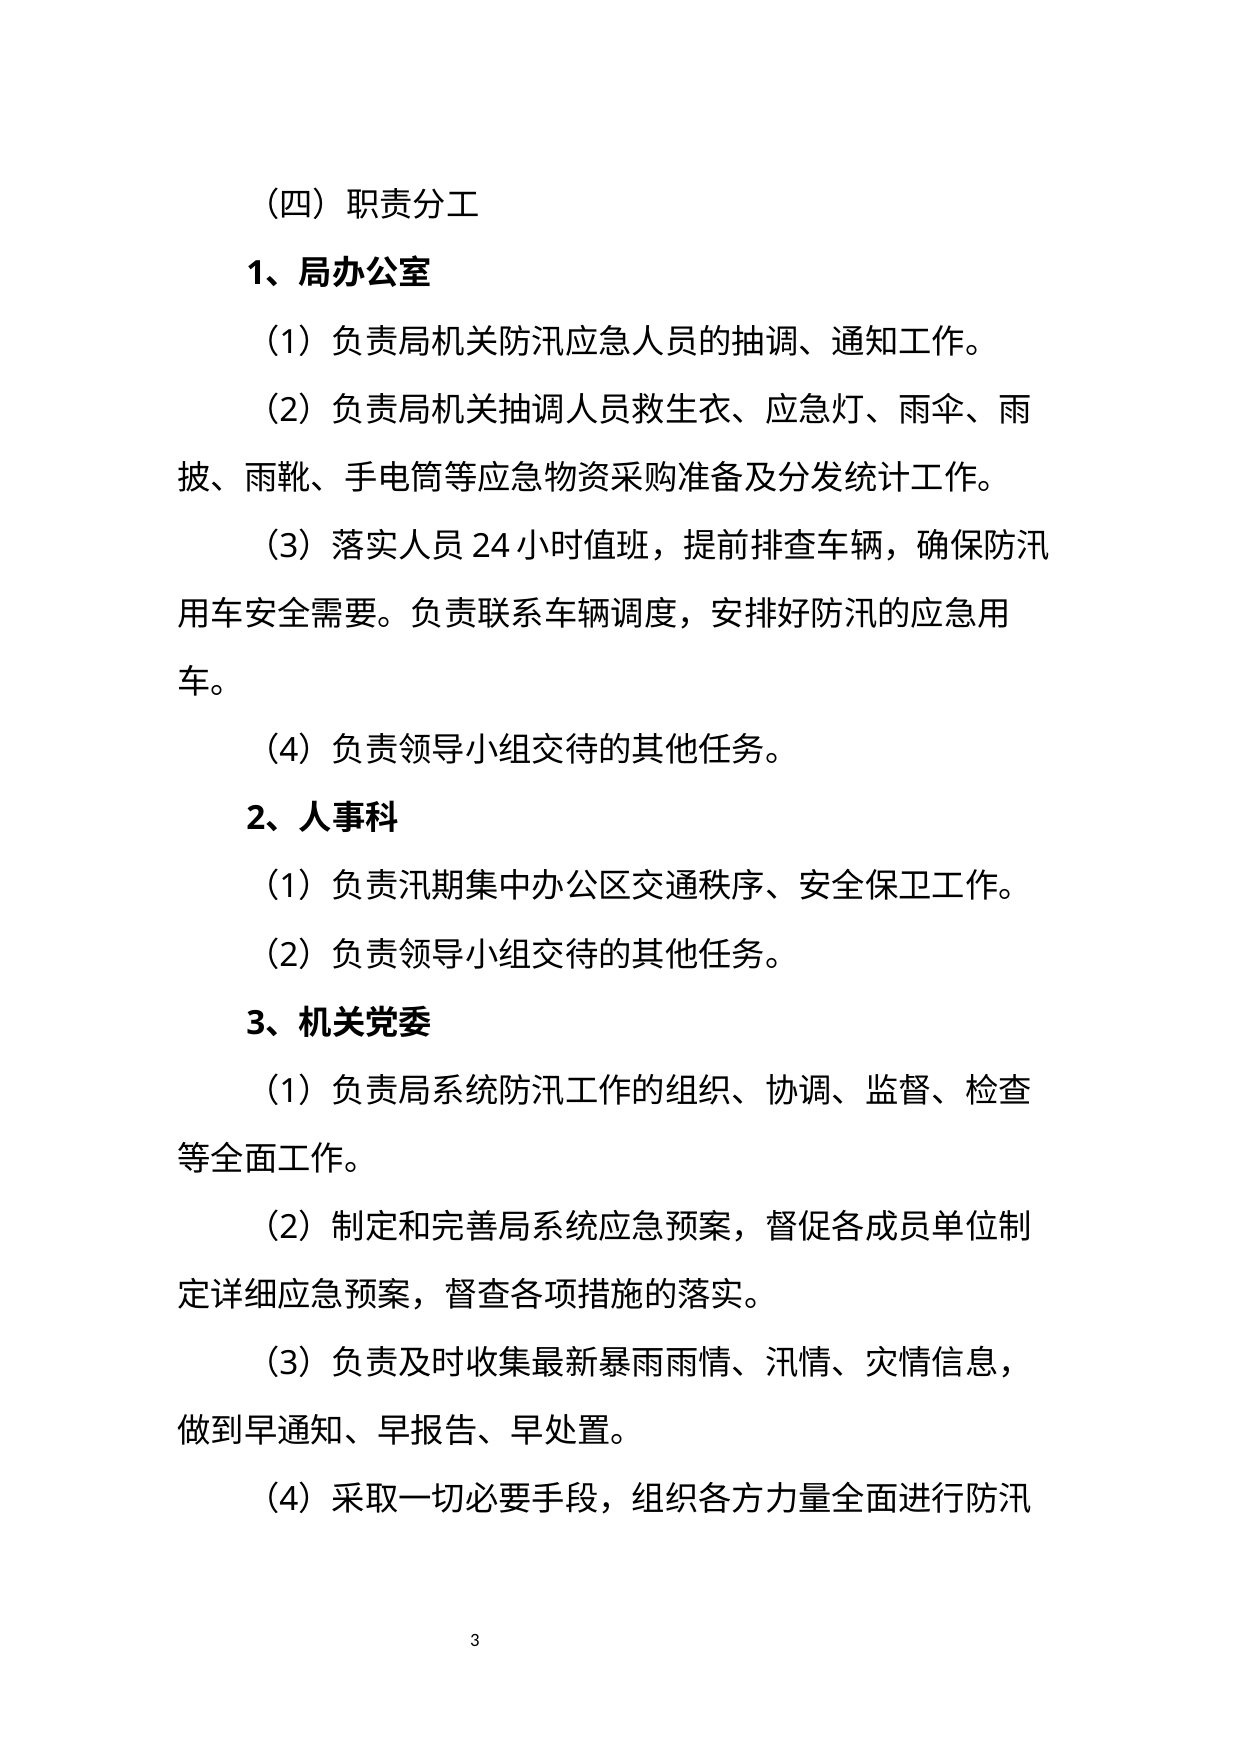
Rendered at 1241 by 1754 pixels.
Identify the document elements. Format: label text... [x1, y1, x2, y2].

text （1）负责局系统防汛工作的组织、协调、监督、检查等全面工作。 [177, 1064, 1063, 1180]
text 3、机关党委 [177, 996, 1063, 1044]
text （2）制定和完善局系统应急预案，督促各成员单位制定详细应急预案，督查各项措施的落实。 [177, 1200, 1063, 1316]
text 2、人事科 [177, 791, 1063, 839]
text （3）负责及时收集最新暴雨雨情、汛情、灾情信息，做到早通知、早报告、早处置。 [177, 1336, 1063, 1452]
text （1）负责汛期集中办公区交通秩序、安全保卫工作。 [177, 859, 1063, 907]
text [177, 1472, 1063, 1520]
text （4）负责领导小组交待的其他任务。 [177, 723, 1063, 771]
text （四）职责分工 [177, 178, 1063, 226]
text （2）负责领导小组交待的其他任务。 [177, 927, 1063, 976]
text （3）落实人员24小时值班，提前排查车辆，确保防汛用车安全需要。负责联系车辆调度，安排好防汛的应急用车。 [177, 519, 1063, 703]
text （1）负责局机关防汛应急人员的抽调、通知工作。 [177, 314, 1063, 363]
text （2）负责局机关抽调人员救生衣、应急灯、雨伞、雨披、雨靴、手电筒等应急物资采购准备及分发统计工作。 [177, 383, 1063, 499]
text 1、局办公室 [177, 246, 1063, 294]
